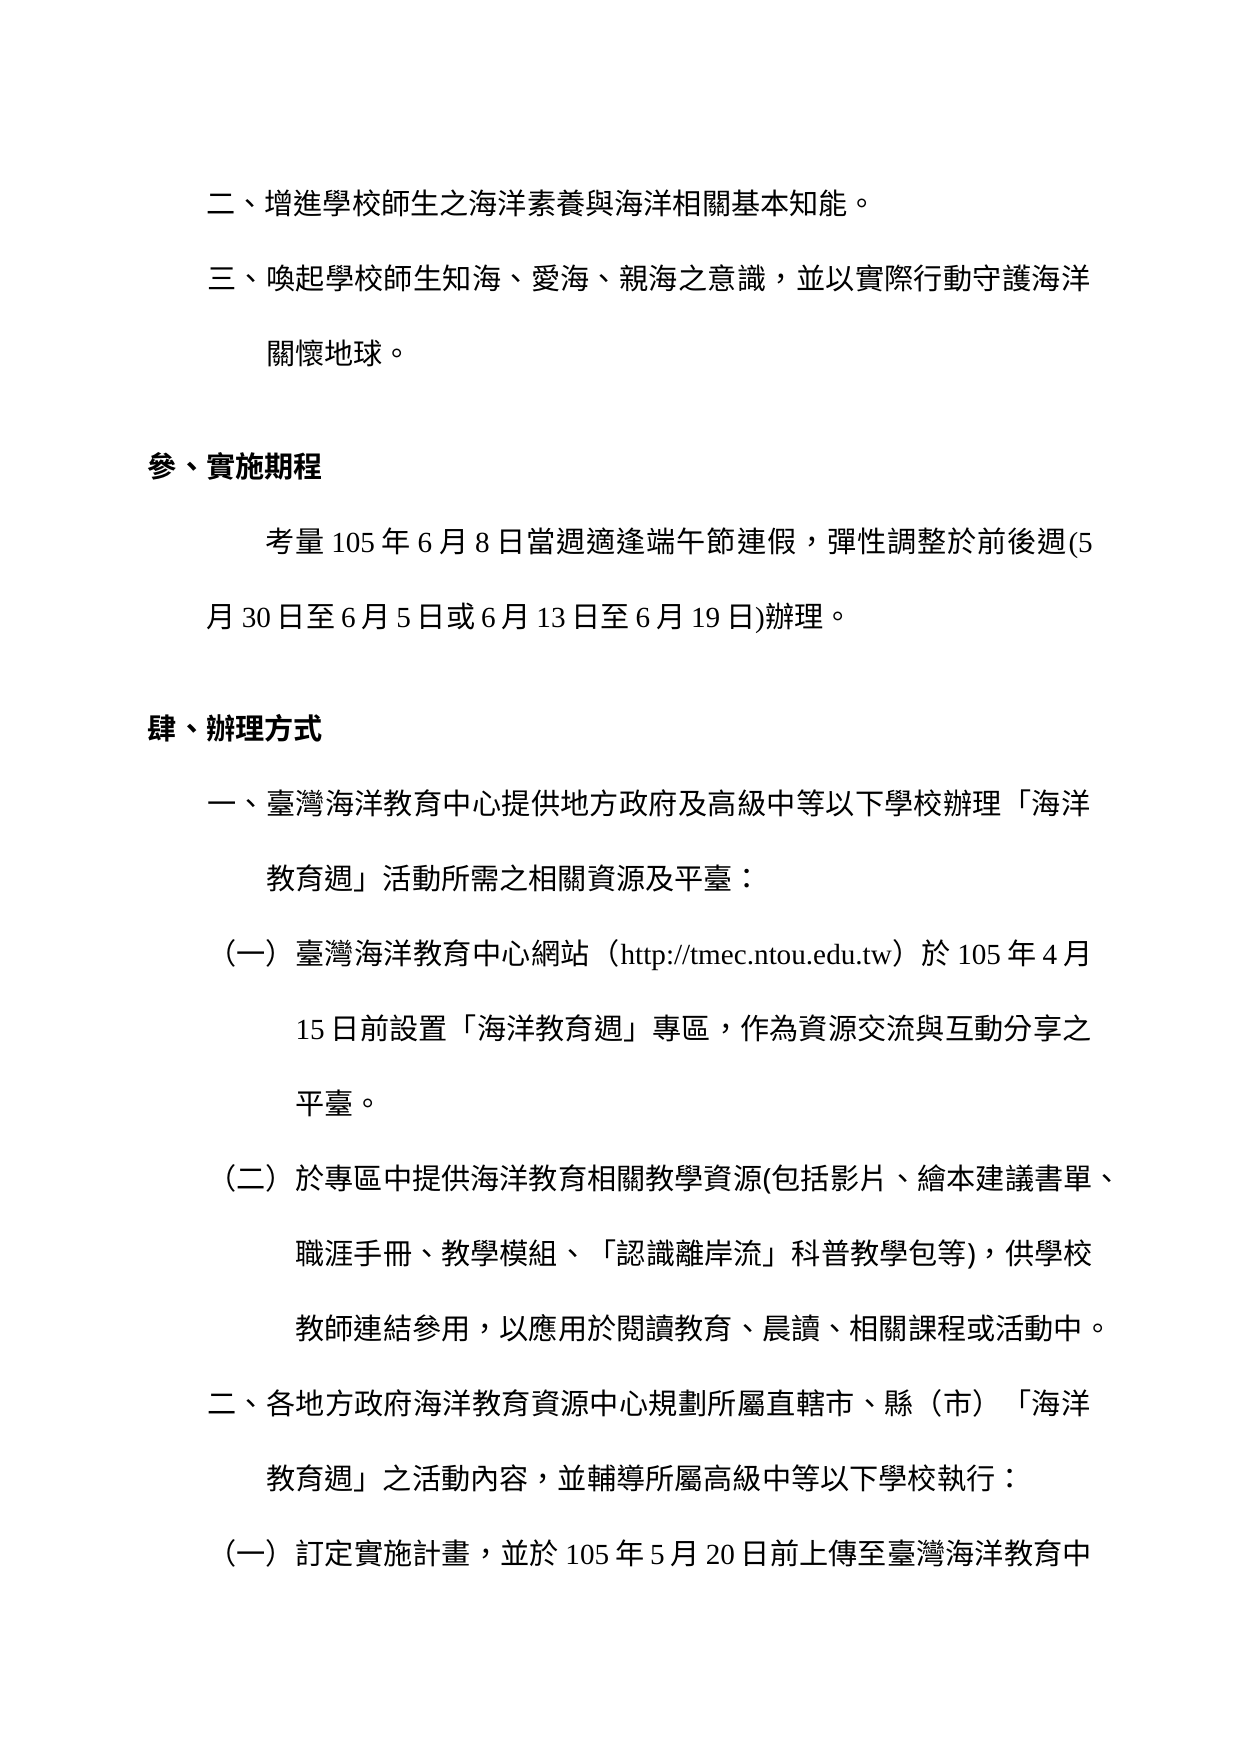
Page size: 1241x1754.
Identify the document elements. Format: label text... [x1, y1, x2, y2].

list 於專區中提供海洋教育相關教學資源(包括影片、繪本建議書單、職涯手冊、教學模組、「認識離岸流」科普教學包等)，供學校教師連結參用，以應用於閱讀教育、晨讀、相關課程或活動中。 [207, 1139, 1092, 1364]
text 二、增進學校師生之海洋素養與海洋相關基本知能。 [148, 164, 1092, 239]
text 肆、辦理方式 [148, 689, 1092, 764]
text 一、臺灣海洋教育中心提供地方政府及高級中等以下學校辦理「海洋教育週」活動所需之相關資源及平臺： [207, 764, 1092, 914]
text 二、各地方政府海洋教育資源中心規劃所屬直轄市、縣（市）「海洋教育週」之活動內容，並輔導所屬高級中等以下學校執行： [207, 1364, 1092, 1514]
text 考量105年6月8日當週適逢端午節連假，彈性調整於前後週(5月30日至6月5日或6月13日至6月19日)辦理。 [207, 502, 1092, 652]
text 三、喚起學校師生知海、愛海、親海之意識，並以實際行動守護海洋、關懷地球。 [207, 239, 1092, 389]
list 臺灣海洋教育中心網站（http://tmec.ntou.edu.tw）於105年4月15日前設置「海洋教育週」專區，作為資源交流與互動分享之平臺。 [207, 914, 1092, 1139]
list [207, 1514, 1092, 1589]
text 參、實施期程 [148, 427, 1092, 502]
